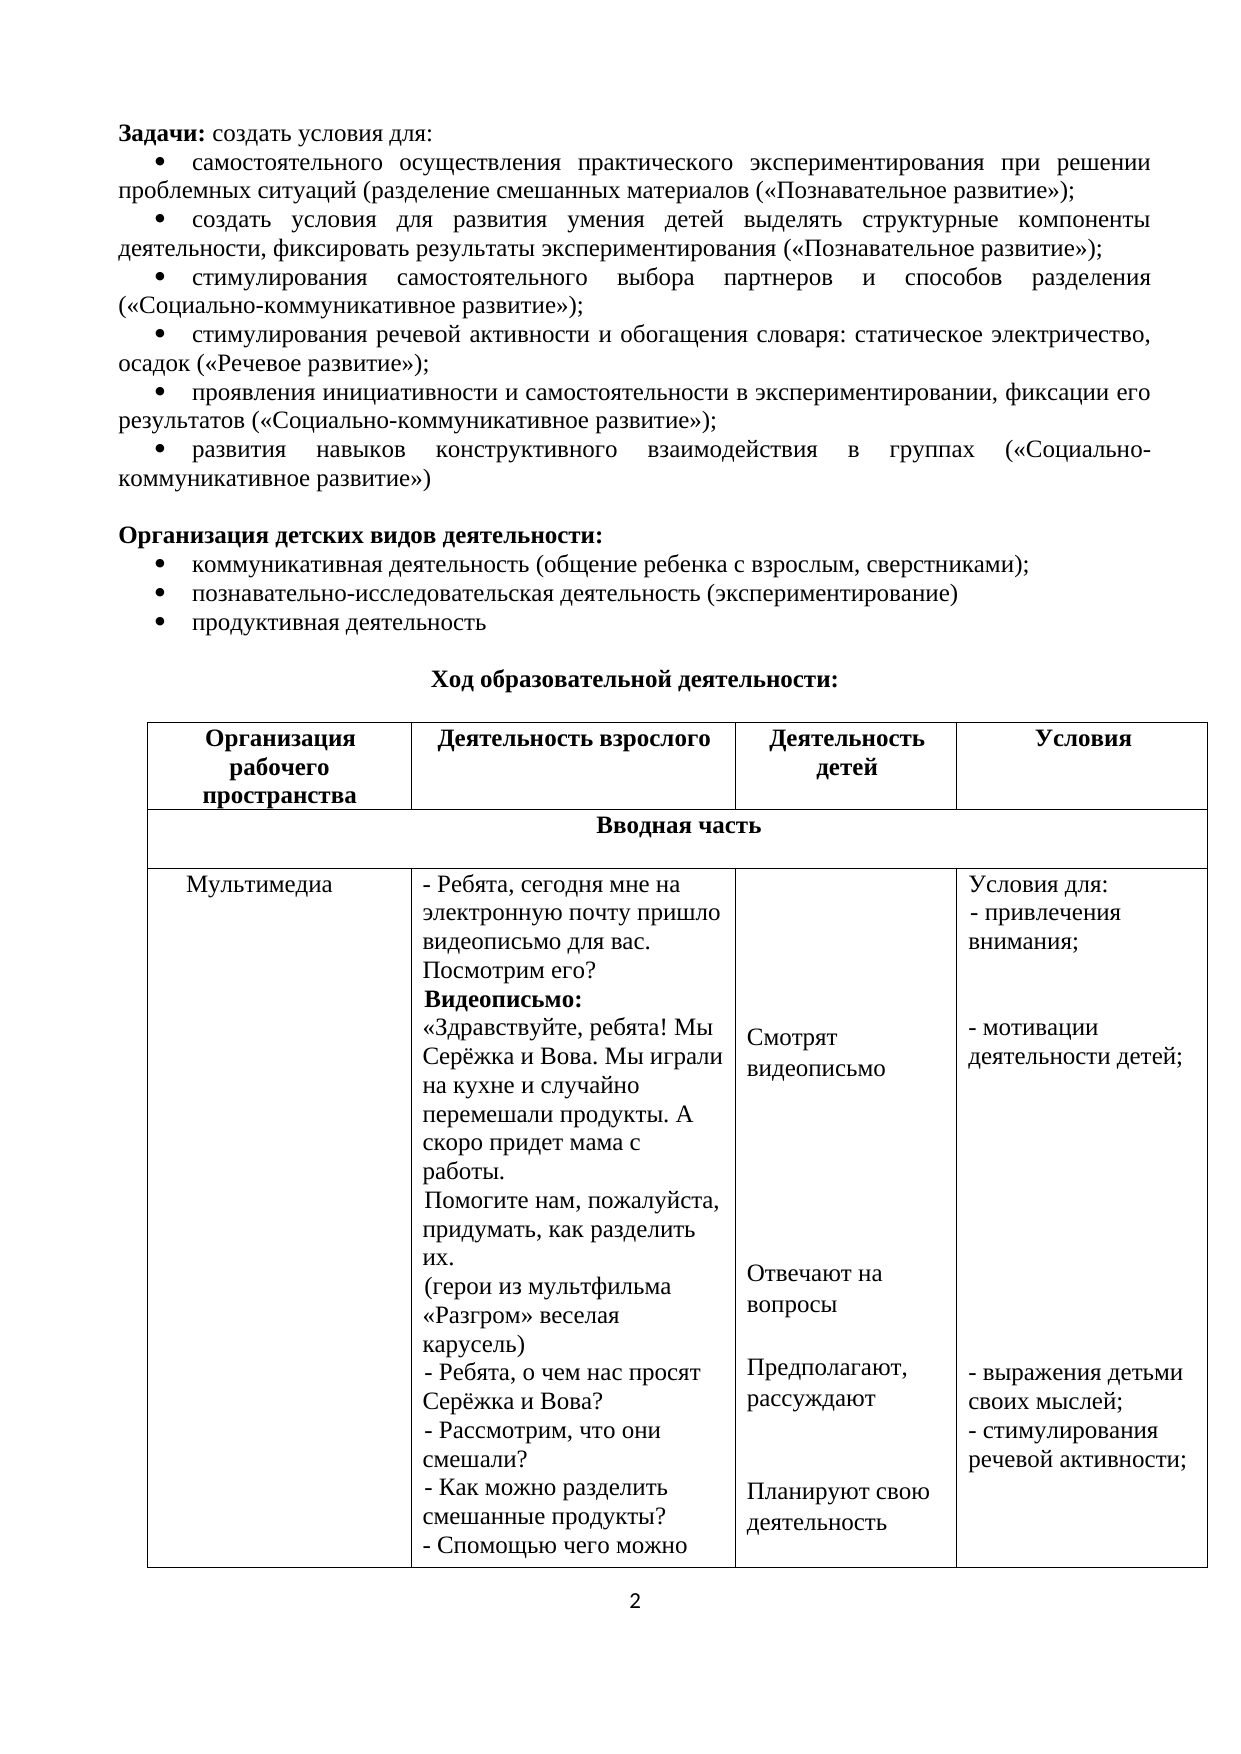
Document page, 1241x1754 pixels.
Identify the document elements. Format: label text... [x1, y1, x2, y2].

table_header Деятельность взрослого [412, 723, 735, 809]
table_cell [412, 869, 735, 1567]
table_header Деятельность детей [736, 723, 956, 809]
list познавательно-исследовательская деятельность (экспериментирование) [118, 578, 1152, 607]
text Задачи: создать условия для: [118, 118, 1152, 147]
list самостоятельного осуществления практического экспериментирования при решении проблемных ситуаций (разделение смешанных материалов («Познавательное развитие»); [118, 147, 1152, 204]
list продуктивная деятельность [118, 607, 1152, 636]
list создать условия для развития умения детей выделять структурные компоненты деятельности, фиксировать результаты экспериментирования («Познавательное развитие»); [118, 204, 1152, 262]
list стимулирования речевой активности и обогащения словаря: статическое электричество, осадок («Речевое развитие»); [118, 319, 1152, 377]
table_cell Вводная часть [148, 810, 1207, 868]
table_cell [736, 869, 956, 1567]
list развития навыков конструктивного взаимодействия в группах («Социально-коммуникативное развитие») [118, 434, 1152, 492]
table_header Организация рабочего пространства [148, 723, 411, 809]
list Организация детских видов деятельности: [118, 521, 1152, 549]
table_header Условия [957, 723, 1207, 809]
table_cell Мультимедиа [148, 869, 411, 1567]
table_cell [957, 869, 1207, 1567]
list коммуникативная деятельность (общение ребенка с взрослым, сверстниками); [118, 549, 1152, 578]
list стимулирования самостоятельного выбора партнеров и способов разделения («Социально-коммуникативное развитие»); [118, 262, 1152, 319]
list Ход образовательной деятельности: [118, 664, 1152, 693]
list проявления инициативности и самостоятельности в экспериментировании, фиксации его результатов («Социально-коммуникативное развитие»); [118, 377, 1152, 434]
